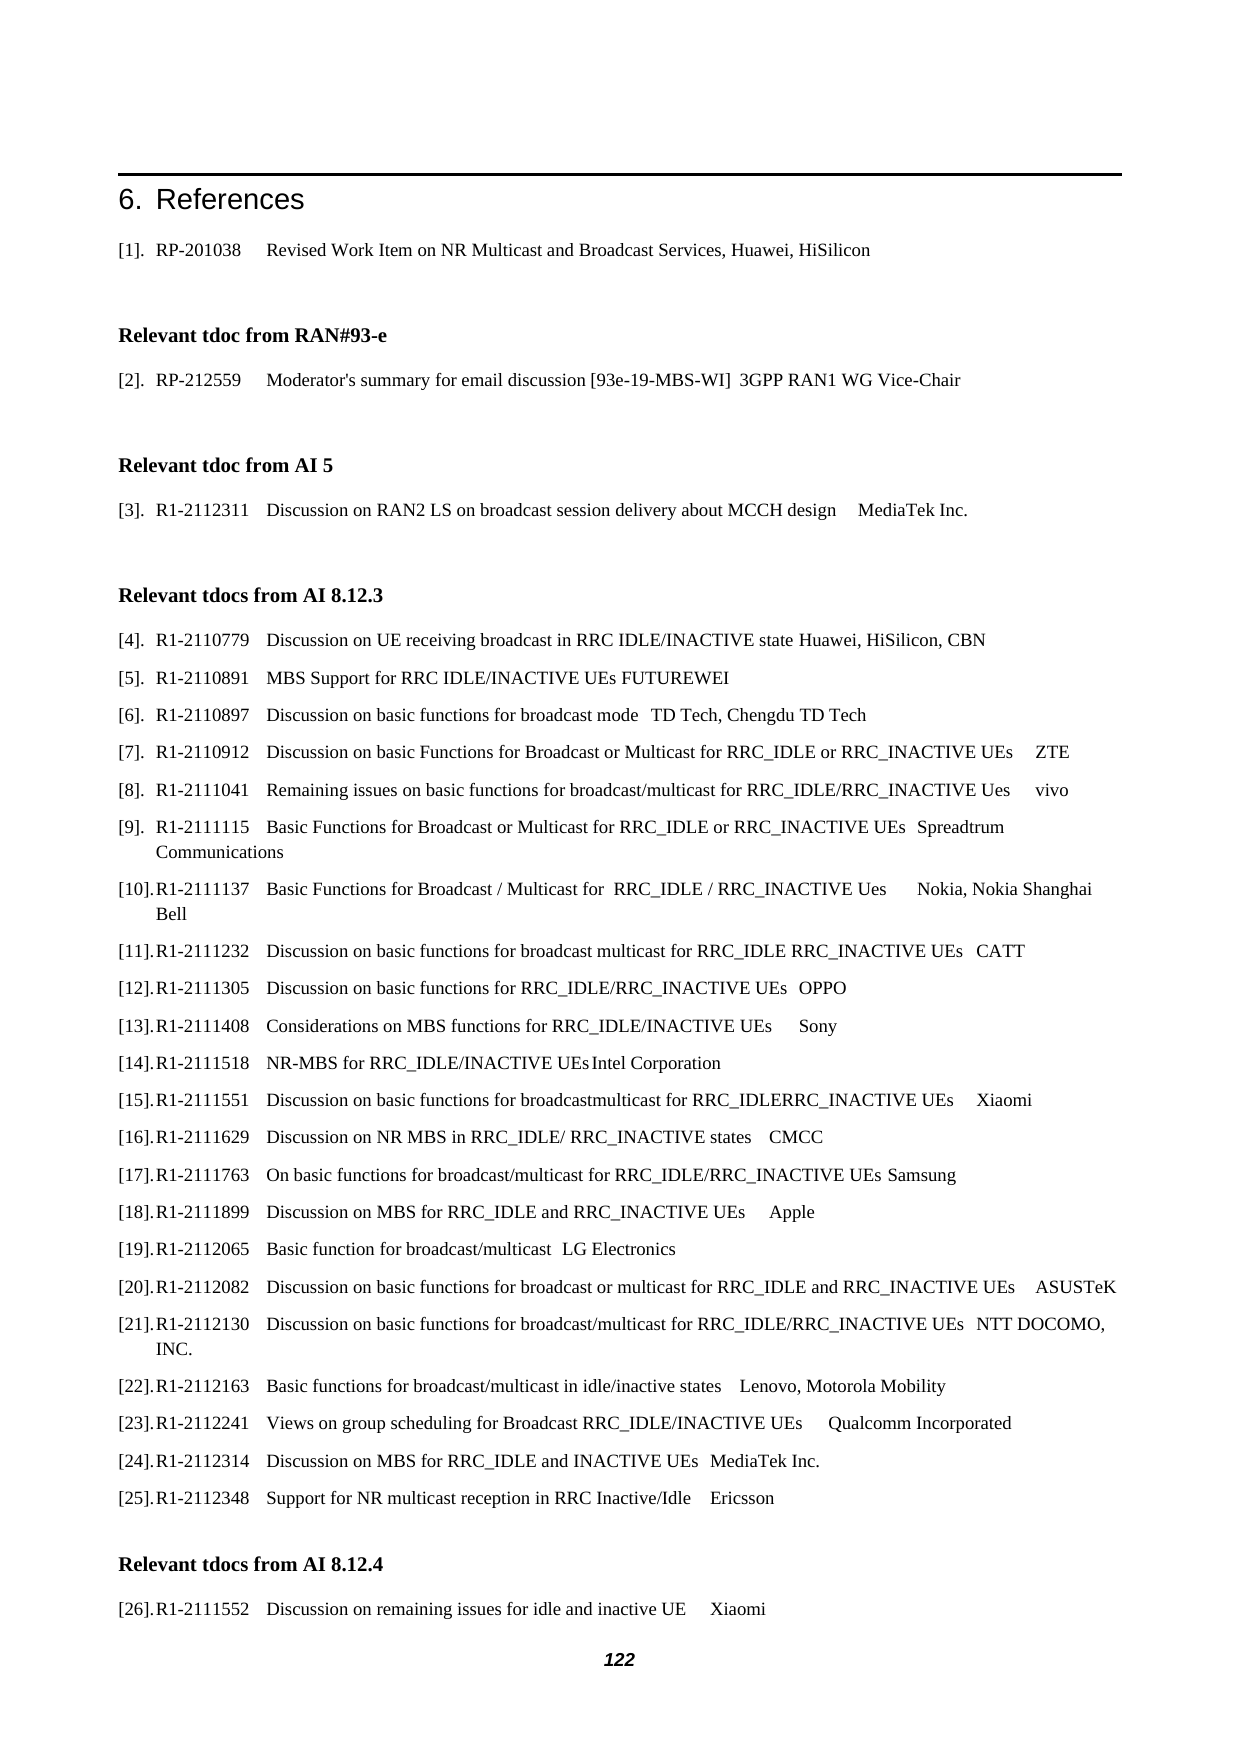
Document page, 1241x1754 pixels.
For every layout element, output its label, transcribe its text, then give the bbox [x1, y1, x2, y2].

text Relevant tdocs from AI 8.12.4 [118, 1552, 1122, 1576]
list R1-2112065 Basic function for broadcast/multicast LG Electronics [118, 1238, 1122, 1260]
list R1-2111305 Discussion on basic functions for RRC_IDLE/RRC_INACTIVE UEs OPPO [118, 977, 1122, 999]
list R1-2111115 Basic Functions for Broadcast or Multicast for RRC_IDLE or RRC_INACTIVE UEs Spreadtrum Communications [118, 816, 1122, 862]
list R1-2110891 MBS Support for RRC IDLE/INACTIVE UEs FUTUREWEI [118, 667, 1122, 688]
list R1-2111629 Discussion on NR MBS in RRC_IDLE/ RRC_INACTIVE states CMCC [118, 1126, 1122, 1148]
text Relevant tdoc from RAN#93-e [118, 323, 1122, 347]
list R1-2110779 Discussion on UE receiving broadcast in RRC IDLE/INACTIVE state Huawei, HiSilicon, CBN [118, 629, 1122, 651]
list R1-2110897 Discussion on basic functions for broadcast mode TD Tech, Chengdu TD Tech [118, 704, 1122, 726]
subtitle References [118, 176, 1122, 216]
list R1-2111899 Discussion on MBS for RRC_IDLE and RRC_INACTIVE UEs Apple [118, 1201, 1122, 1223]
list R1-2112163 Basic functions for broadcast/multicast in idle/inactive states Lenovo, Motorola Mobility [118, 1375, 1122, 1397]
list RP-201038 Revised Work Item on NR Multicast and Broadcast Services, Huawei, HiSilicon [118, 239, 1122, 261]
list R1-2111232 Discussion on basic functions for broadcast multicast for RRC_IDLE RRC_INACTIVE UEs CATT [118, 940, 1122, 962]
list R1-2112348 Support for NR multicast reception in RRC Inactive/Idle Ericsson [118, 1487, 1122, 1508]
text Relevant tdoc from AI 5 [118, 453, 1122, 477]
list RP-212559 Moderator's summary for email discussion [93e-19-MBS-WI] 3GPP RAN1 WG Vice-Chair [118, 369, 1122, 391]
list R1-2111518 NR-MBS for RRC_IDLE/INACTIVE UEs Intel Corporation [118, 1052, 1122, 1073]
list R1-2112082 Discussion on basic functions for broadcast or multicast for RRC_IDLE and RRC_INACTIVE UEs ASUSTeK [118, 1276, 1122, 1297]
list R1-2111763 On basic functions for broadcast/multicast for RRC_IDLE/RRC_INACTIVE UEs Samsung [118, 1164, 1122, 1185]
text Relevant tdocs from AI 8.12.3 [118, 583, 1122, 607]
list R1-2111408 Considerations on MBS functions for RRC_IDLE/INACTIVE UEs Sony [118, 1014, 1122, 1036]
list R1-2111137 Basic Functions for Broadcast / Multicast for RRC_IDLE / RRC_INACTIVE Ues Nokia, Nokia Shanghai Bell [118, 878, 1122, 924]
list R1-2112311 Discussion on RAN2 LS on broadcast session delivery about MCCH design MediaTek Inc. [118, 499, 1122, 521]
list R1-2110912 Discussion on basic Functions for Broadcast or Multicast for RRC_IDLE or RRC_INACTIVE UEs ZTE [118, 741, 1122, 763]
list R1-2111551 Discussion on basic functions for broadcastmulticast for RRC_IDLERRC_INACTIVE UEs Xiaomi [118, 1089, 1122, 1111]
list R1-2111041 Remaining issues on basic functions for broadcast/multicast for RRC_IDLE/RRC_INACTIVE Ues vivo [118, 778, 1122, 800]
list R1-2112130 Discussion on basic functions for broadcast/multicast for RRC_IDLE/RRC_INACTIVE UEs NTT DOCOMO, INC. [118, 1313, 1122, 1359]
list R1-2112314 Discussion on MBS for RRC_IDLE and INACTIVE UEs MediaTek Inc. [118, 1449, 1122, 1471]
list R1-2111552 Discussion on remaining issues for idle and inactive UE Xiaomi [118, 1598, 1122, 1620]
list R1-2112241 Views on group scheduling for Broadcast RRC_IDLE/INACTIVE UEs Qualcomm Incorporated [118, 1412, 1122, 1434]
